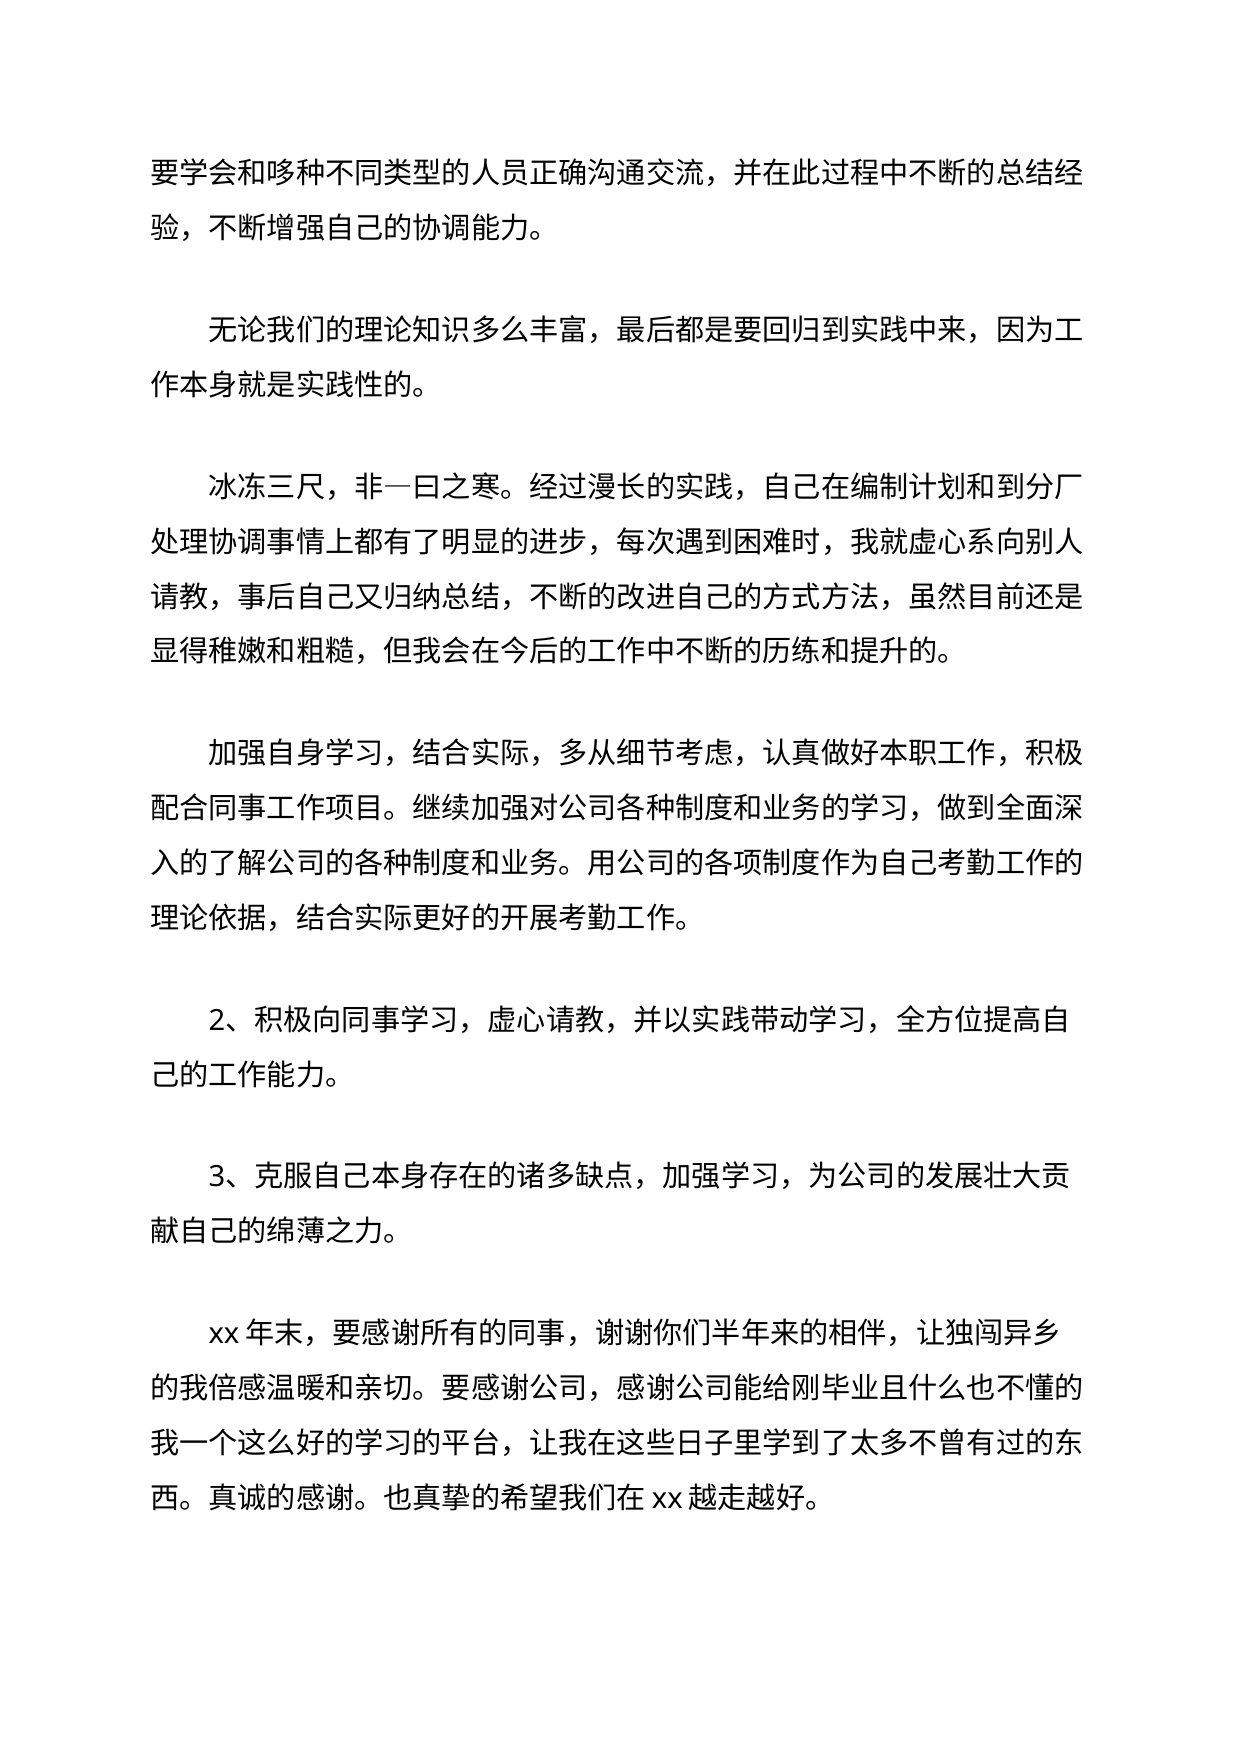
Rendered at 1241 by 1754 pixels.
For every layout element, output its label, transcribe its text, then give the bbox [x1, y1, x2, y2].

text 冰冻三尺，非—曰之寒。经过漫长的实践，自己在编制计划和到分厂处理协调事情上都有了明显的进步，每次遇到困难时，我就虚心系向别人请教，事后自己又归纳总结，不断的改进自己的方式方法，虽然目前还是显得稚嫩和粗糙，但我会在今后的工作中不断的历练和提升的。 [150, 463, 1090, 670]
text 无论我们的理论知识多么丰富，最后都是要回归到实践中来，因为工作本身就是实践性的。 [150, 307, 1090, 404]
text 加强自身学习，结合实际，多从细节考虑，认真做好本职工作，积极配合同事工作项目。继续加强对公司各种制度和业务的学习，做到全面深入的了解公司的各种制度和业务。用公司的各项制度作为自己考勤工作的理论依据，结合实际更好的开展考勤工作。 [150, 730, 1090, 937]
text 3、克服自己本身存在的诸多缺点，加强学习，为公司的发展壮大贡献自己的绵薄之力。 [150, 1153, 1090, 1250]
text xx年末，要感谢所有的同事，谢谢你们半年来的相伴，让独闯异乡的我倍感温暖和亲切。要感谢公司，感谢公司能给刚毕业且什么也不懂的我一个这么好的学习的平台，让我在这些日子里学到了太多不曾有过的东西。真诚的感谢。也真挚的希望我们在xx越走越好。 [150, 1310, 1090, 1517]
text 2、积极向同事学习，虚心请教，并以实践带动学习，全方位提高自己的工作能力。 [150, 996, 1090, 1093]
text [150, 150, 1090, 247]
